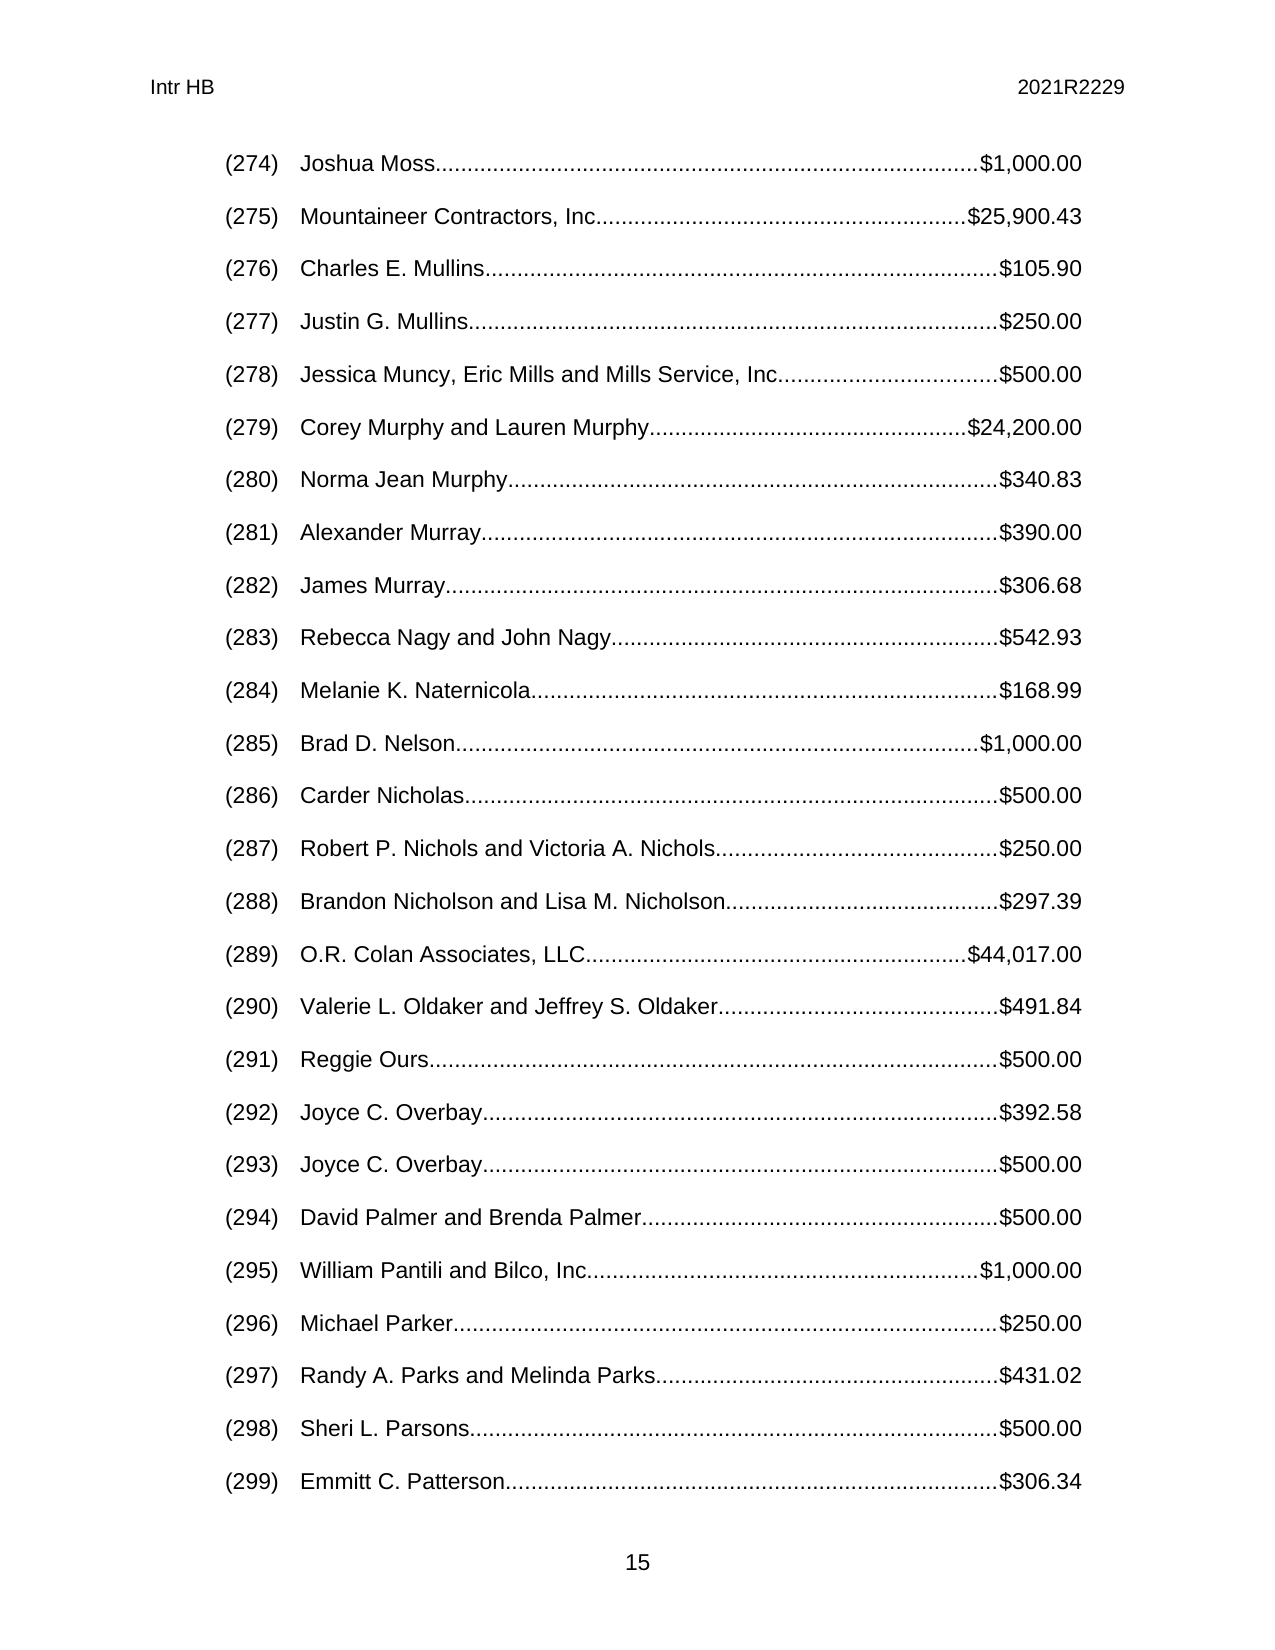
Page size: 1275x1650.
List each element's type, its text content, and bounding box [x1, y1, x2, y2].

list Brandon Nicholson and Lisa M. Nicholson $297.39 [225, 888, 1125, 914]
list Joyce C. Overbay $500.00 [225, 1151, 1125, 1178]
list William Pantili and Bilco, Inc. $1,000.00 [225, 1257, 1125, 1283]
list Reggie Ours $500.00 [225, 1046, 1125, 1072]
list James Murray $306.68 [225, 572, 1125, 598]
list Emmitt C. Patterson $306.34 [225, 1468, 1125, 1494]
list Joshua Moss $1,000.00 [225, 150, 1125, 176]
list Robert P. Nichols and Victoria A. Nichols $250.00 [225, 835, 1125, 862]
list Michael Parker $250.00 [225, 1309, 1125, 1336]
list Randy A. Parks and Melinda Parks $431.02 [225, 1362, 1125, 1389]
list Norma Jean Murphy $340.83 [225, 466, 1125, 493]
list Rebecca Nagy and John Nagy $542.93 [225, 624, 1125, 651]
list Sheri L. Parsons $500.00 [225, 1415, 1125, 1441]
list Justin G. Mullins $250.00 [225, 308, 1125, 334]
list Alexander Murray $390.00 [225, 519, 1125, 545]
list Jessica Muncy, Eric Mills and Mills Service, Inc. $500.00 [225, 361, 1125, 387]
list Charles E. Mullins $105.90 [225, 255, 1125, 282]
list Valerie L. Oldaker and Jeffrey S. Oldaker $491.84 [225, 993, 1125, 1020]
list David Palmer and Brenda Palmer $500.00 [225, 1204, 1125, 1231]
list Carder Nicholas $500.00 [225, 782, 1125, 809]
list Corey Murphy and Lauren Murphy $24,200.00 [225, 413, 1125, 440]
list Joyce C. Overbay $392.58 [225, 1099, 1125, 1125]
list Melanie K. Naternicola $168.99 [225, 677, 1125, 703]
list Mountaineer Contractors, Inc. $25,900.43 [225, 203, 1125, 229]
list Brad D. Nelson $1,000.00 [225, 730, 1125, 756]
list O.R. Colan Associates, LLC $44,017.00 [225, 941, 1125, 967]
